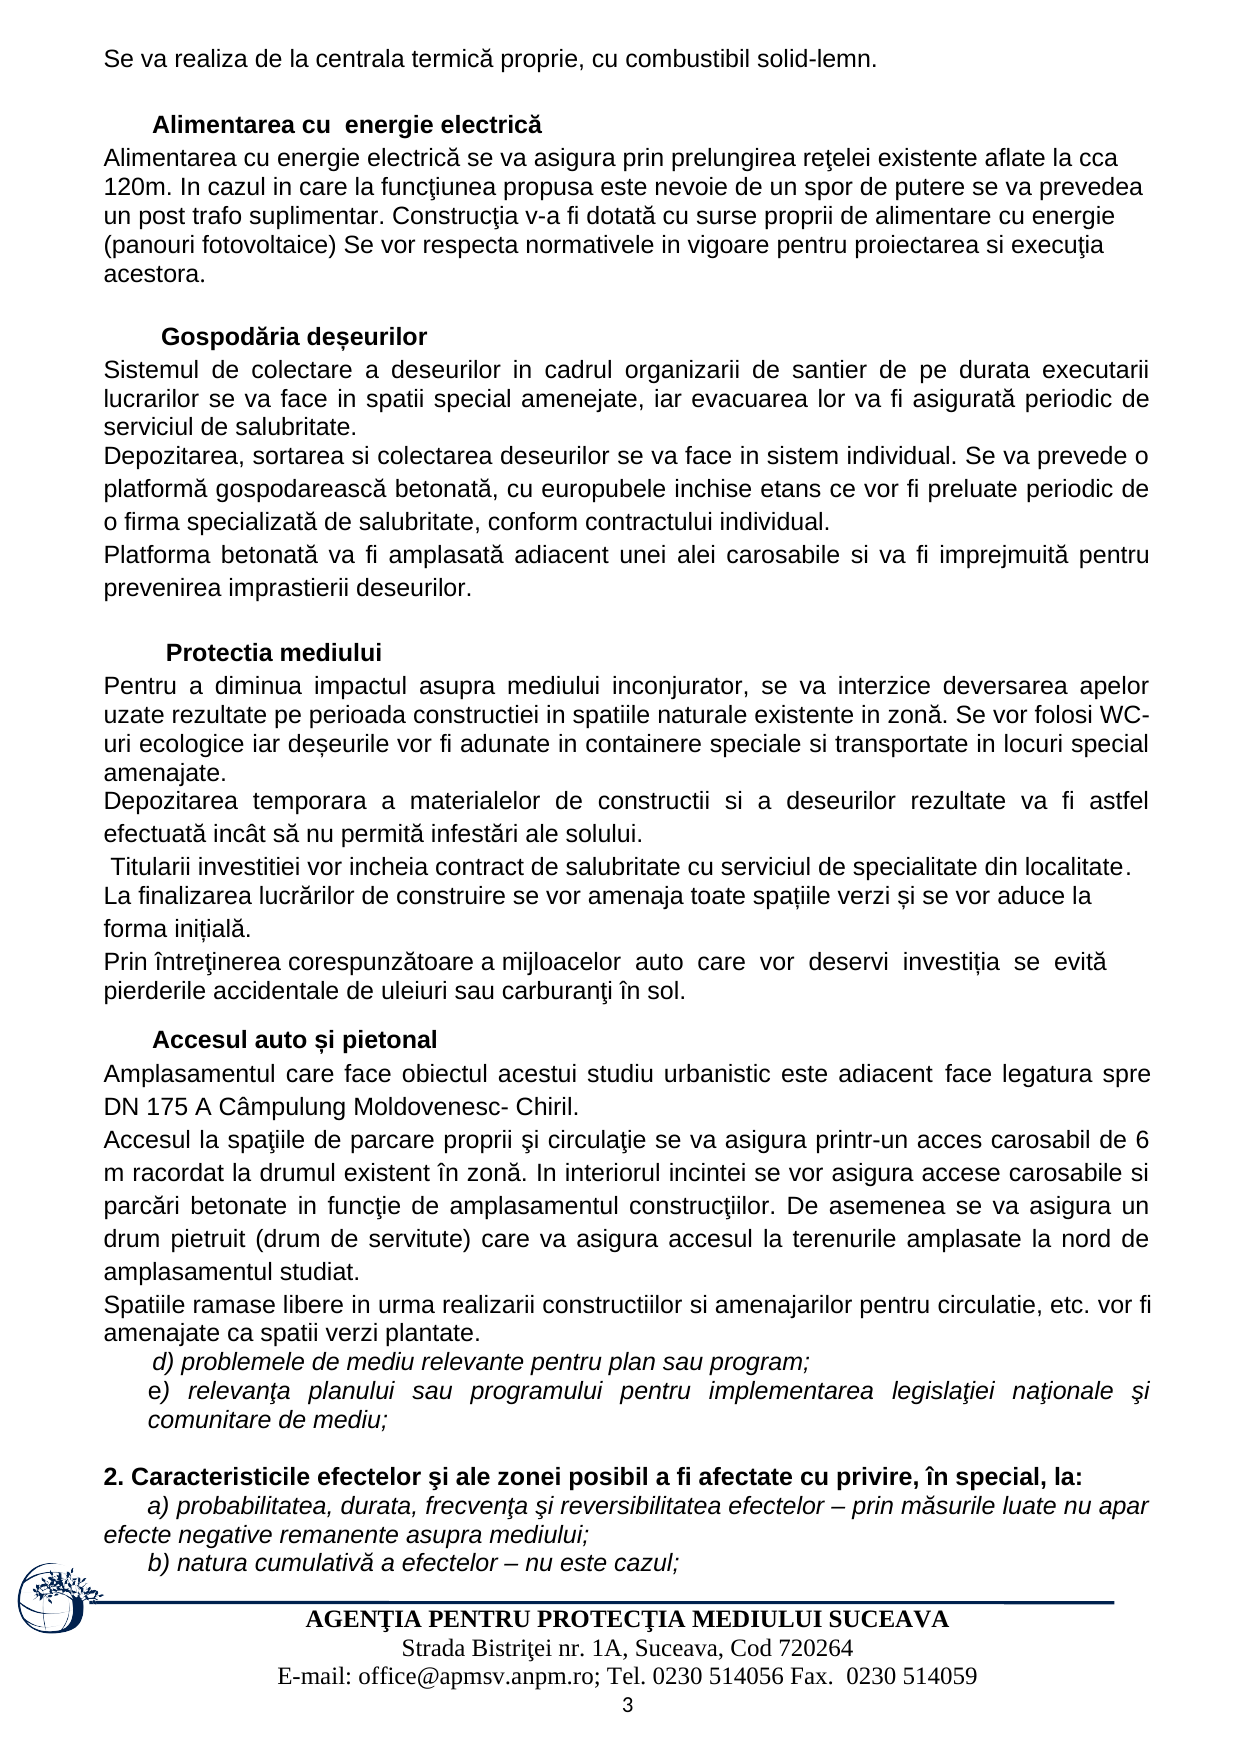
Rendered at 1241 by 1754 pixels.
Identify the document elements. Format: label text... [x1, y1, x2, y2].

text Amplasamentul care face obiectul acestui studiu urbanistic este adiacent face legatura spre DN 175 A Câmpulung Moldovenesc- Chiril. [103, 1058, 1152, 1120]
text Gospodăria deșeurilor [103, 322, 1152, 351]
text Depozitarea temporara a materialelor de constructii si a deseurilor rezultate va fi astfel efectuată incât să nu permită infestări ale solului. [103, 786, 1152, 848]
text Pentru a diminua impactul asupra mediului inconjurator, se va interzice deversarea apelor uzate rezultate pe perioada constructiei in spatiile naturale existente in zonă. Se vor folosi WC-uri ecologice iar deșeurile vor fi adunate in containere speciale si transportate in locuri special amenajate. [103, 671, 1152, 786]
text Alimentarea cu energie electrică [103, 110, 1240, 139]
text Prin întreţinerea corespunzătoare a mijloacelor auto care vor deservi investiția se evită pierderile accidentale de uleiuri sau carburanţi în sol. [103, 947, 1152, 1005]
text Se va realiza de la centrala termică proprie, cu combustibil solid-lemn. [103, 44, 1152, 73]
text d) problemele de mediu relevante pentru plan sau program; [103, 1347, 1154, 1376]
text Depozitarea, sortarea si colectarea deseurilor se va face in sistem individual. Se va prevede o platformă gospodarească betonată, cu europubele inchise etans ce vor fi preluate periodic de o firma specializată de salubritate, conform contractului individual. [103, 441, 1152, 536]
text Protectia mediului [103, 638, 1152, 667]
list Platforma betonată va fi amplasată adiacent unei alei carosabile si va fi imprejmuită pentru prevenirea imprastierii deseurilor. [103, 540, 1152, 602]
text Alimentarea cu energie electrică se va asigura prin prelungirea reţelei existente aflate la cca 120m. In cazul in care la funcţiunea propusa este nevoie de un spor de putere se va prevedea un post trafo suplimentar. Construcţia v-a fi dotată cu surse proprii de alimentare cu energie (panouri fotovoltaice) Se vor respecta normativele in vigoare pentru proiectarea si execuţia acestora. [103, 143, 1152, 289]
list Spatiile ramase libere in urma realizarii constructiilor si amenajarilor pentru circulatie, etc. vor fi amenajate ca spatii verzi plantate. [103, 1290, 1154, 1347]
text La finalizarea lucrărilor de construire se vor amenaja toate spațiile verzi și se vor aduce la forma inițială. [103, 881, 1152, 943]
text Sistemul de colectare a deseurilor in cadrul organizarii de santier de pe durata executarii lucrarilor se va face in spatii special amenejate, iar evacuarea lor va fi asigurată periodic de serviciul de salubritate. [103, 355, 1152, 441]
text Accesul auto și pietonal [103, 1026, 1152, 1054]
text Accesul la spaţiile de parcare proprii şi circulaţie se va asigura printr-un acces carosabil de 6 m racordat la drumul existent în zonă. In interiorul incintei se vor asigura accese carosabile si parcări betonate in funcţie de amplasamentul construcţiilor. De asemenea se va asigura un drum pietruit (drum de servitute) care va asigura accesul la terenurile amplasate la nord de amplasamentul studiat. [103, 1124, 1152, 1285]
text e) relevanţa planului sau programului pentru implementarea legislaţiei naţionale şi comunitare de mediu; [148, 1376, 1152, 1433]
text b) natura cumulativă a efectelor – nu este cazul; [148, 1548, 1152, 1577]
text Titularii investitiei vor incheia contract de salubritate cu serviciul de specialitate din localitate. [103, 852, 1152, 881]
text a) probabilitatea, durata, frecvenţa şi reversibilitatea efectelor – prin măsurile luate nu apar efecte negative remanente asupra mediului; [103, 1491, 1152, 1548]
text 2. Caracteristicile efectelor şi ale zonei posibil a fi afectate cu privire, în special, la: [103, 1462, 1152, 1491]
